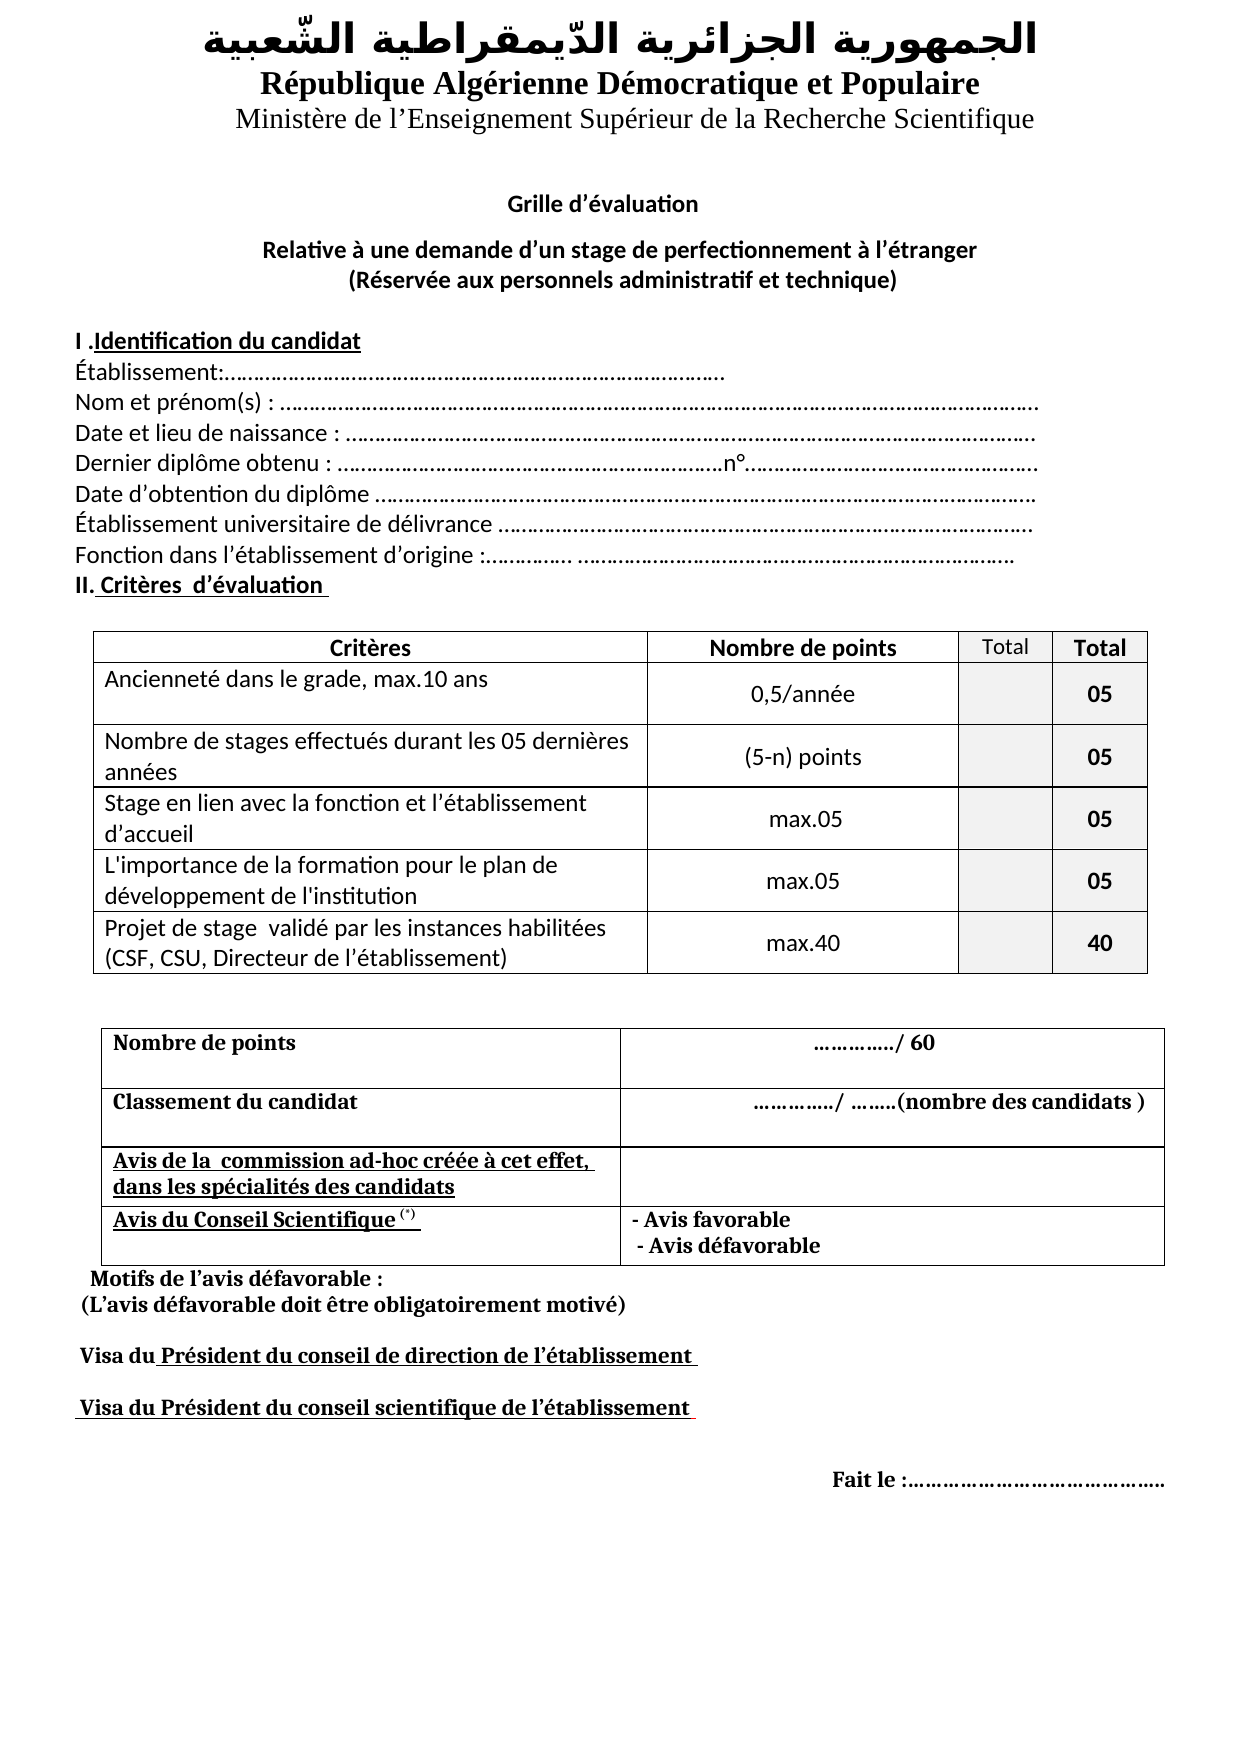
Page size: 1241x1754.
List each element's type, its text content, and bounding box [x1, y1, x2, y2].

table_cell 40 [1053, 912, 1147, 973]
table_header Total [959, 632, 1052, 662]
text Dernier diplôme obtenu : ………………………………………………………….n°…………………………………………… [75, 448, 1165, 478]
table_cell 05 [1053, 788, 1147, 848]
table_cell 05 [1053, 725, 1147, 786]
text Relative à une demande d’un stage de perfectionnement à l’étranger [60, 234, 1180, 264]
text Visa du Président du conseil de direction de l’établissement [75, 1342, 1165, 1369]
text Visa du Président du conseil scientifique de l’établissement [75, 1395, 1165, 1421]
text Nom et prénom(s) : …………………………………………………………………………………………………………………… [75, 387, 1165, 417]
table_cell Classement du candidat [102, 1089, 620, 1146]
table_cell (5-n) points [648, 725, 958, 786]
text Fonction dans l’établissement d’origine :…………… …………………………………………………………………. [75, 539, 1165, 570]
table_header Nombre de points [102, 1029, 620, 1087]
text I .Identification du candidat [75, 326, 1165, 356]
text Date d’obtention du diplôme ……………………………………………………………………………………………………. [75, 478, 1165, 509]
table_header Critères [94, 632, 647, 662]
table_cell L'importance de la formation pour le plan de développement de l'institution [94, 850, 647, 911]
text Établissement universitaire de délivrance ………………………………………………………………………………… [75, 509, 1165, 539]
text Date et lieu de naissance : ………………………………………………………………………………………………………… [75, 417, 1165, 448]
text Grille d’évaluation [0, 188, 1206, 219]
table_cell [621, 1148, 1164, 1206]
table_header Total [1053, 632, 1147, 662]
table_cell [959, 725, 1052, 786]
table_cell Ancienneté dans le grade, max.10 ans [94, 663, 647, 724]
text République Algérienne Démocratique et Populaire [75, 63, 1165, 102]
table_cell 05 [1053, 850, 1147, 911]
table_cell max.05 [648, 850, 958, 911]
table_cell …………../ ……..(nombre des candidats ) [621, 1089, 1164, 1146]
table_cell 05 [1053, 663, 1147, 724]
table_header Nombre de points [648, 632, 958, 662]
table_cell - Avis favorable - Avis défavorable [621, 1207, 1164, 1264]
table_cell max.40 [648, 912, 958, 973]
text Ministère de l’Enseignement Supérieur de la Recherche Scientifique [75, 102, 1165, 135]
table_cell Nombre de stages effectués durant les 05 dernières années [94, 725, 647, 786]
table_cell max.05 [648, 788, 958, 848]
text (L’avis défavorable doit être obligatoirement motivé) [75, 1292, 1165, 1318]
text (Réservée aux personnels administratif et technique) [75, 264, 1165, 295]
table_cell [959, 912, 1052, 973]
table_cell Avis du Conseil Scientifique (*) [102, 1207, 620, 1264]
table_cell Avis de la commission ad-hoc créée à cet effet, dans les spécialités des candidats [102, 1148, 620, 1206]
table_cell 0,5/année [648, 663, 958, 724]
text Motifs de l’avis défavorable : [75, 1266, 1165, 1292]
table_header …………../ 60 [621, 1029, 1164, 1087]
table_cell Stage en lien avec la fonction et l’établissement d’accueil [94, 788, 647, 848]
text II. Critères d’évaluation [75, 570, 1165, 600]
table_cell [959, 663, 1052, 724]
table_cell [959, 850, 1052, 911]
text Établissement:…………………………………………………………………………… [75, 356, 1165, 387]
text الجمهورية الجزائرية الدّيمقراطية الشّعبية [60, 15, 1180, 63]
text Fait le :…………………………………….. [75, 1467, 1165, 1494]
table_cell [959, 788, 1052, 848]
table_cell Projet de stage validé par les instances habilitées (CSF, CSU, Directeur de l’établissement) [94, 912, 647, 973]
